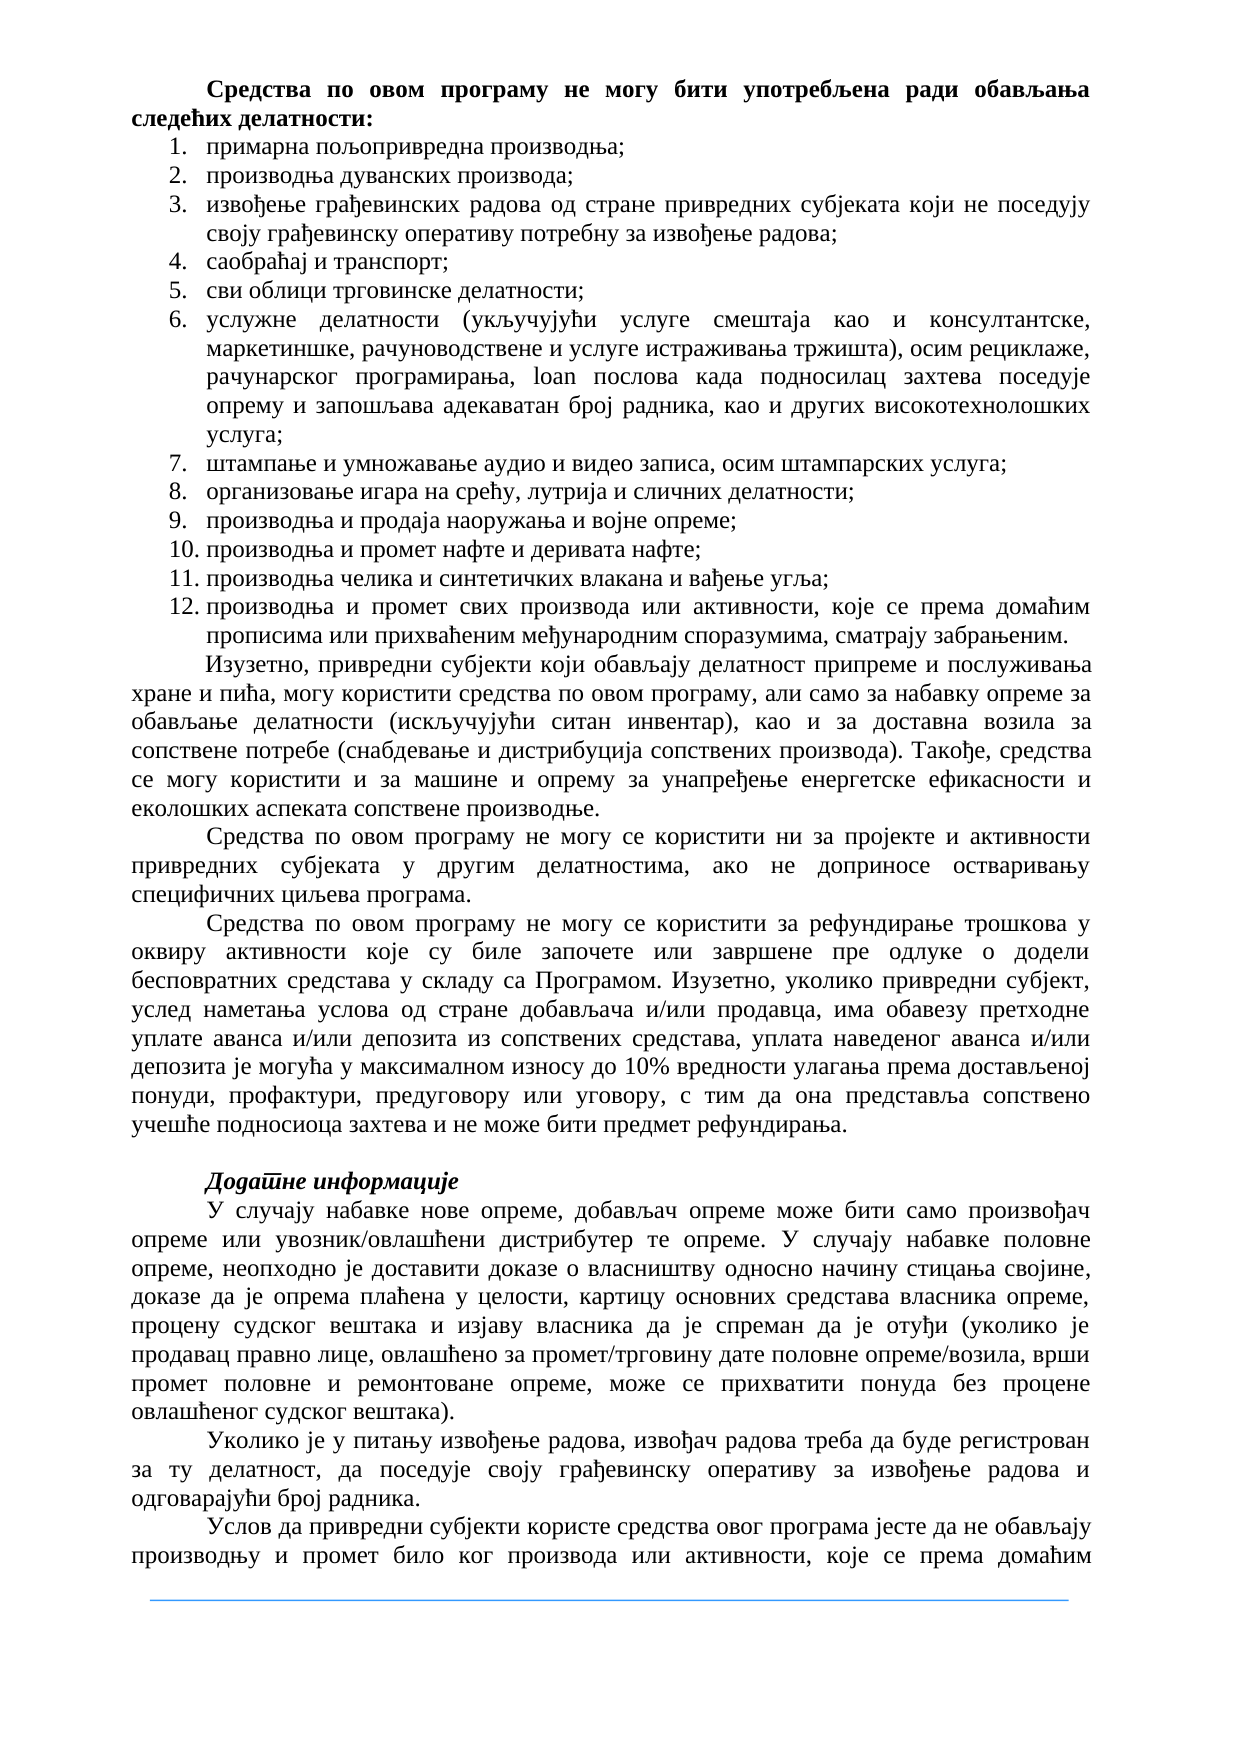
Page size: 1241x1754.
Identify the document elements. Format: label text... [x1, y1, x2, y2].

list примарна пољопривредна производња; [169, 131, 1091, 160]
list организовање игара на срећу, лутрија и сличних делатности; [169, 476, 1091, 505]
text Изузетно, привредни субјекти који обављају делатност припреме и послуживања хране и пића, могу користити средства по овом програму, али само за набавку опреме за обављање делатности (искључујући ситан инвентар), као и за доставна возила за сопствене потребе (снабдевање и дистрибуција сопствених производа). Такође, средства се могу користити и за машине и опрему за унапређење енергетске ефикасности и еколошких аспеката сопствене производње. [131, 649, 1093, 821]
list производња и промет свих производа или активности, које се према домаћим прописима или прихваћеним међународним споразумима, сматрају забрањеним. [169, 591, 1091, 649]
list Уколико је у питању извођење радова, извођач радова треба да буде регистрован за ту делатност, да поседује своју грађевинску оперативу за извођење радова и одговарајући број радника. [131, 1425, 1091, 1511]
list производња челика и синтетичких влакана и вађење угља; [169, 563, 1091, 591]
list У случају набавке нове опреме, добављач опреме може бити само произвођач опреме или увозник/овлашћени дистрибутер те опреме. У случају набавке половне опреме, неопходно је доставити доказе о власништву односно начину стицања својине, доказе да је опрема плаћена у целости, картицу основних средстава власника опреме, процену судског вештака и изјаву власника да је спреман да је отуђи (уколико је продавац правно лице, овлашћено за промет/трговину дате половне опреме/возила, врши промет половне и ремонтоване опреме, може се прихватити понуда без процене овлашћеног судског вештака). [131, 1195, 1091, 1425]
text Средства по овом програму не могу се користити за рефундирање трошкова у оквиру активности које су биле започете или завршене пре одлуке о додели бесповратних средстава у складу са Програмом. Изузетно, уколико привредни субјект, услед наметања услова од стране добављача и/или продавца, има обавезу претходне уплате аванса и/или депозита из сопствених средстава, уплата наведеног аванса и/или депозита је могућа у максималном износу до 10% вредности улагања према достављеној понуди, профактури, предуговору или уговору, с тим да она представља сопствено учешће подносиоца захтева и не може бити предмет рефундирања. [131, 908, 1091, 1138]
list сви облици трговинске делатности; [169, 275, 1091, 304]
list штампање и умножавање аудио и видео записа, осим штампарских услуга; [169, 448, 1091, 476]
list услужне делатности (укључујући услуге смештаја као и консултантске, маркетиншке, рачуноводствене и услуге истраживања тржишта), осим рециклаже, рачунарског програмирања, loan послова када подносилац захтева поседује опрему и запошљава адекаватан број радника, као и других високотехнолошких услуга; [169, 304, 1091, 448]
text Додатне информације [131, 1166, 1091, 1195]
list производња и продаја наоружања и војне опреме; [169, 505, 1091, 534]
list производња дуванских производа; [169, 160, 1091, 189]
text Средства по овом програму не могу се користити ни за пројекте и активности привредних субјеката у другим делатностима, ако не доприносе остваривању специфичних циљева програма. [131, 821, 1091, 908]
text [131, 1511, 1093, 1569]
text Средства по овом програму не могу бити употребљена ради обављања следећих делатности: [131, 74, 1091, 131]
list саобраћај и транспорт; [169, 246, 1091, 275]
list производња и промет нафте и деривата нафте; [169, 534, 1091, 563]
list извођење грађевинских радова од стране привредних субјеката који не поседују своју грађевинску оперативу потребну за извођење радова; [169, 189, 1091, 246]
